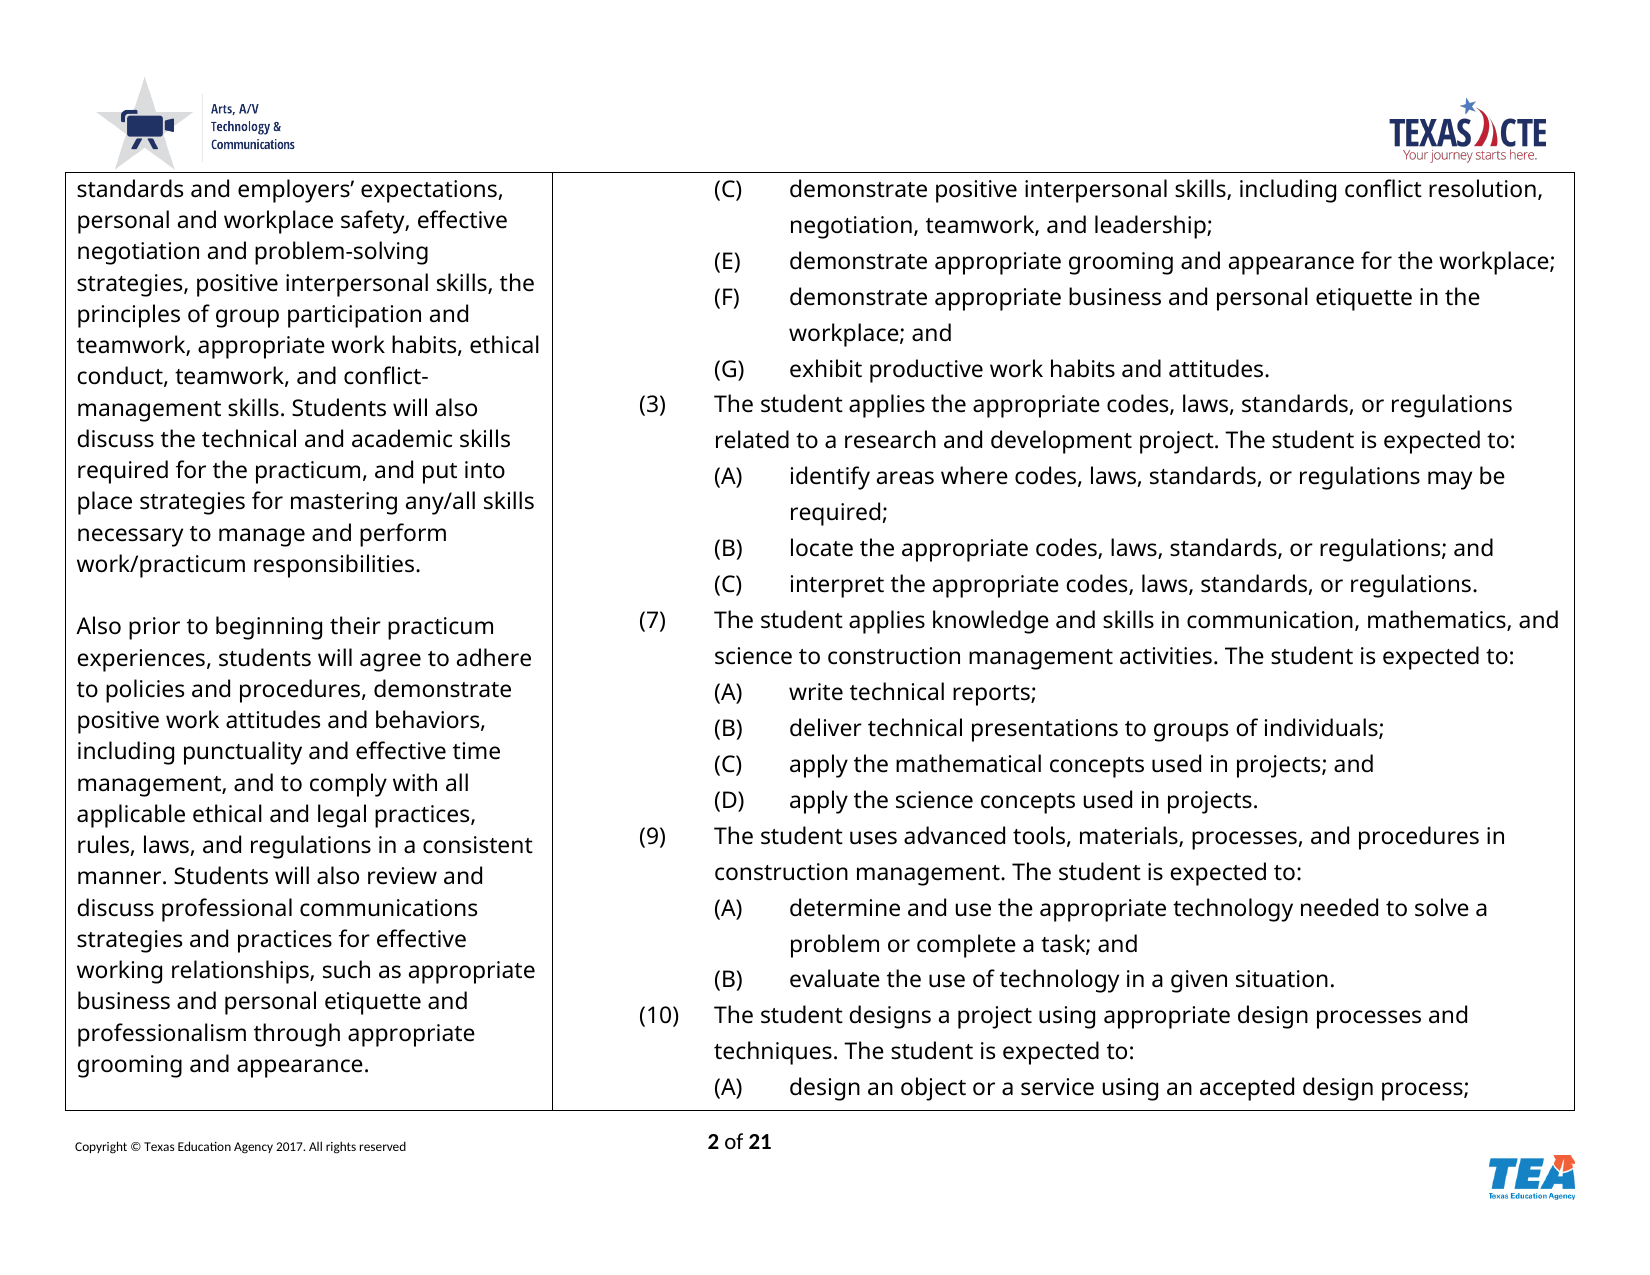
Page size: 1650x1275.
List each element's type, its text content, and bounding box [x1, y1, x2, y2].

picture [95, 75, 297, 172]
table_header [66, 173, 552, 1110]
picture [1488, 1155, 1575, 1200]
picture [1373, 88, 1563, 172]
